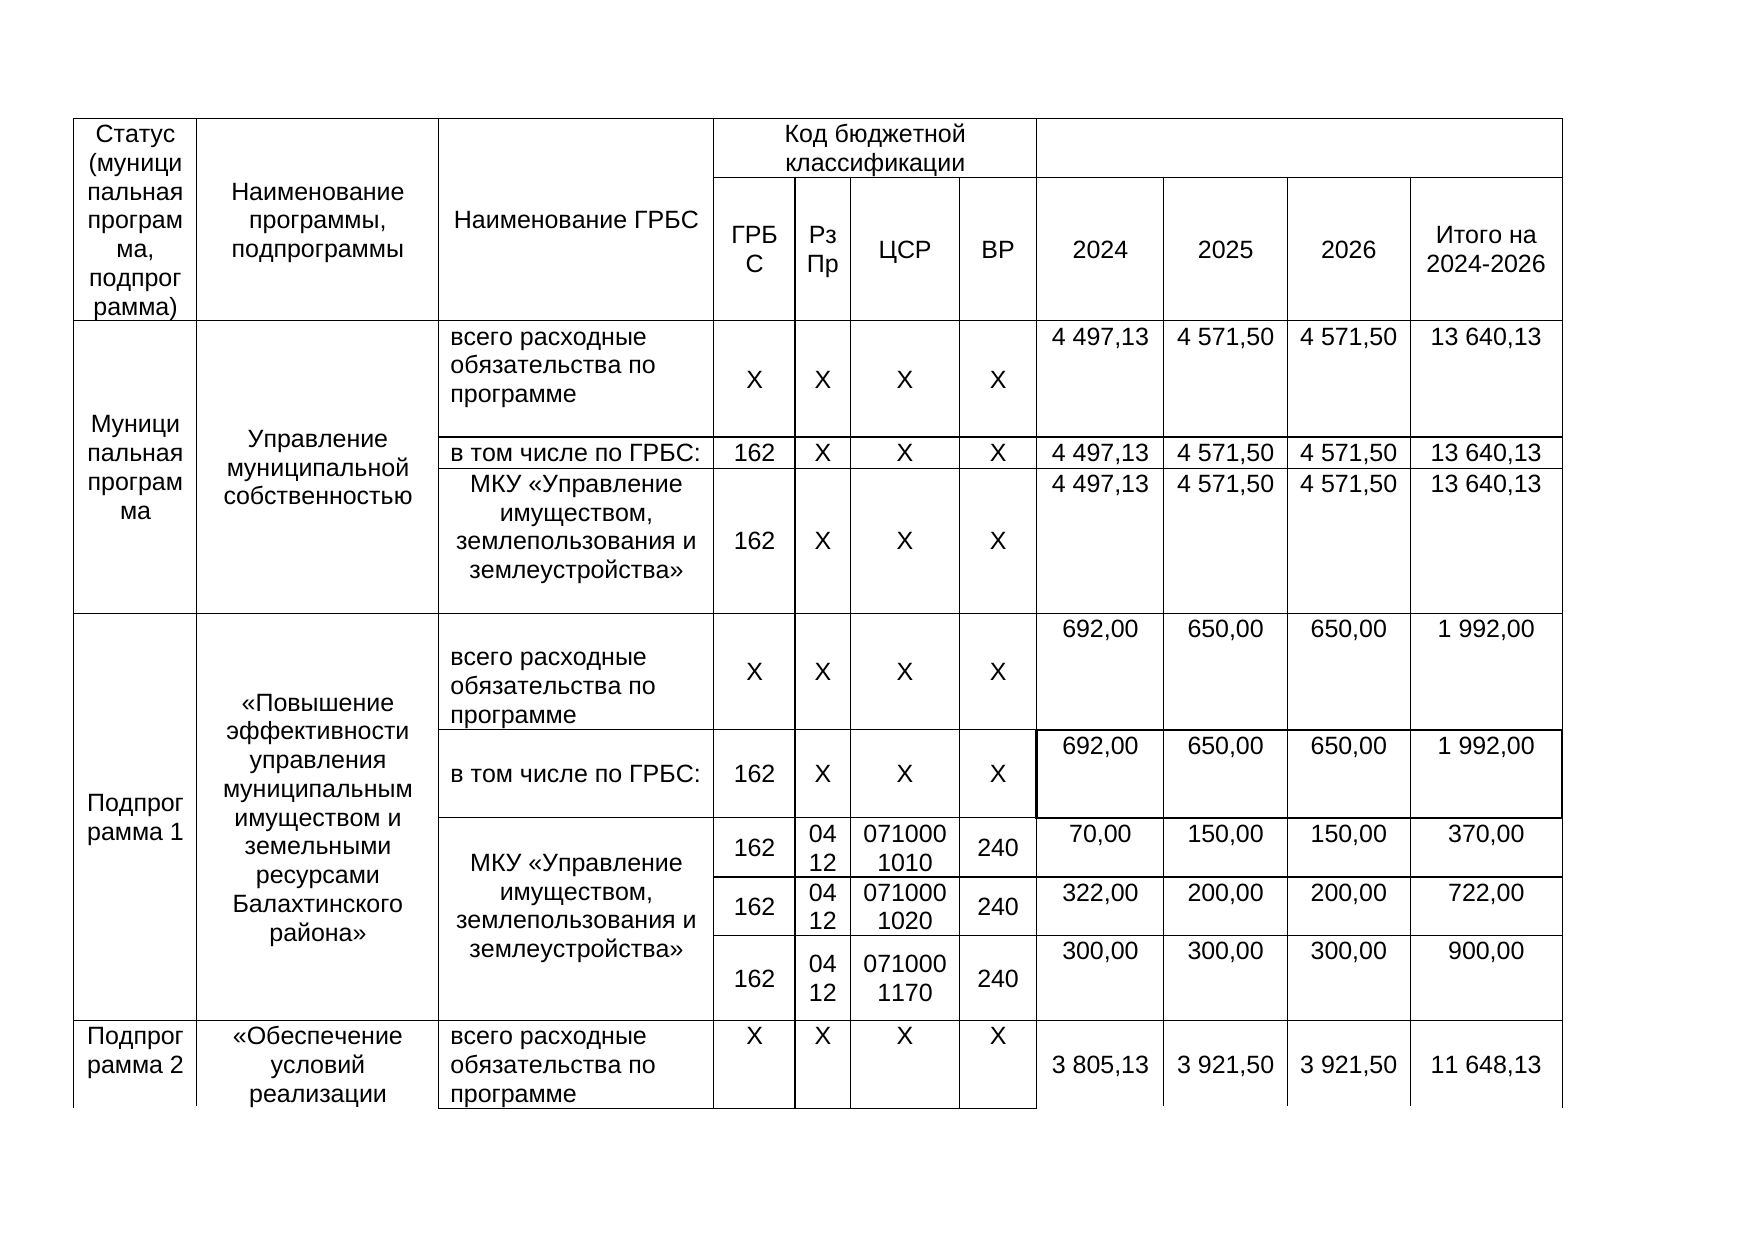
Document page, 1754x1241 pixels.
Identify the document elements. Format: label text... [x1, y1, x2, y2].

table_cell Х [851, 438, 959, 468]
table_cell 200,00 [1288, 878, 1410, 935]
table_cell 200,00 [1164, 878, 1287, 935]
table_cell Х [960, 730, 1035, 817]
table_cell ЦСР [851, 178, 959, 320]
table_cell Х [796, 614, 850, 728]
table_cell 300,00 [1037, 936, 1163, 1020]
table_cell 11 648,13 [1410, 1021, 1562, 1107]
table_cell 322,00 [1037, 878, 1163, 935]
table_cell 240 [960, 936, 1036, 1020]
table_cell 4 571,50 [1288, 438, 1410, 468]
table_cell 300,00 [1164, 936, 1287, 1020]
table_cell 150,00 [1164, 819, 1287, 876]
table_cell Х [960, 321, 1036, 436]
table_cell МКУ «Управление имуществом, землепользования и землеустройства» [439, 469, 713, 612]
table_cell Х [796, 1021, 850, 1107]
table_cell МКУ «Управление имуществом, землепользования и землеустройства» [439, 818, 713, 1020]
table_cell Муниципальная программа [74, 321, 196, 612]
table_cell «Повышение эффективности управления муниципальным имуществом и земельными ресурсами Балахтинского района» [197, 614, 438, 1020]
table_cell 162 [714, 936, 794, 1020]
table_cell 4 497,13 [1037, 321, 1163, 436]
table_cell 0412 [796, 936, 850, 1020]
table_cell Х [714, 614, 794, 728]
table_cell 0412 [796, 878, 850, 935]
table_cell [1037, 119, 1562, 177]
table_cell Управление муниципальной собственностью [197, 321, 438, 612]
table_cell 1 992,00 [1411, 614, 1562, 728]
table_cell 900,00 [1411, 936, 1562, 1020]
table_cell 13 640,13 [1411, 321, 1562, 436]
table_cell 2026 [1288, 178, 1410, 320]
table_cell 3 805,13 [1037, 1021, 1164, 1107]
table_cell Подпрограмма 1 [74, 614, 196, 1020]
table_cell Х [796, 321, 850, 436]
table_cell ГРБС [714, 178, 794, 320]
table_cell 650,00 [1164, 731, 1287, 817]
table_cell 0710001020 [851, 878, 959, 935]
table_cell 4 571,50 [1164, 321, 1287, 436]
table_cell Код бюджетной классификации [714, 119, 1036, 177]
table_cell Х [851, 730, 959, 817]
table_cell всего расходные обязательства по программе [439, 321, 713, 436]
table_cell всего расходные обязательства по программе [439, 1021, 713, 1107]
table_cell 650,00 [1288, 614, 1410, 728]
table_cell Х [851, 469, 959, 612]
table_cell Подпрограмма 2 [74, 1021, 197, 1107]
table_cell Итого на 2024-2026 [1411, 178, 1562, 320]
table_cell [197, 1021, 438, 1107]
table_cell Х [851, 614, 959, 728]
table_cell Х [796, 469, 850, 612]
table_cell Х [851, 1021, 959, 1107]
table_cell 162 [714, 438, 794, 468]
table_cell 650,00 [1288, 731, 1410, 817]
table_cell Наименование ГРБС [439, 119, 713, 320]
table_cell 162 [714, 878, 794, 935]
table_cell 4 497,13 [1037, 469, 1163, 612]
table_cell 240 [960, 878, 1036, 935]
table_cell в том числе по ГРБС: [439, 438, 713, 468]
table_cell 162 [714, 469, 794, 612]
table_cell Наименование программы, подпрограммы [197, 119, 438, 320]
table_cell ВР [960, 178, 1036, 320]
table_cell 240 [960, 818, 1036, 876]
table_cell 722,00 [1411, 878, 1562, 935]
table_cell всего расходные обязательства по программе [439, 614, 713, 728]
table_cell Х [960, 469, 1036, 612]
table_cell 0710001170 [851, 936, 959, 1020]
table_cell 300,00 [1288, 936, 1410, 1020]
table_cell 650,00 [1164, 614, 1287, 728]
table_cell Х [851, 321, 959, 436]
table_cell 162 [714, 818, 794, 876]
table_cell Х [714, 321, 794, 436]
table_cell 0412 [796, 818, 850, 876]
table_cell Х [796, 438, 850, 468]
table_cell 2024 [1037, 178, 1163, 320]
table_cell 1 992,00 [1411, 731, 1561, 817]
table_cell 4 571,50 [1164, 438, 1287, 468]
table_cell Х [796, 730, 850, 817]
table_cell 150,00 [1288, 819, 1410, 876]
table_cell 4 571,50 [1164, 469, 1287, 612]
table_cell 692,00 [1038, 731, 1163, 817]
table_cell 0710001010 [851, 818, 959, 876]
table_cell Х [960, 614, 1036, 728]
table_cell 370,00 [1411, 819, 1562, 876]
table_cell Х [960, 1021, 1036, 1107]
table_cell 692,00 [1037, 614, 1163, 728]
table_cell 4 571,50 [1288, 321, 1410, 436]
table_cell 4 497,13 [1037, 438, 1163, 468]
table_cell 162 [714, 730, 794, 817]
table_cell 4 571,50 [1288, 469, 1410, 612]
table_cell РзПр [796, 178, 850, 320]
table_cell Х [960, 438, 1036, 468]
table_cell 3 921,50 [1287, 1021, 1410, 1107]
table_cell Статус (муниципальная программа, подпрограмма) [74, 119, 196, 320]
table_cell 2025 [1164, 178, 1287, 320]
table_cell 13 640,13 [1411, 469, 1562, 612]
table_cell 3 921,50 [1164, 1021, 1287, 1107]
table_cell 13 640,13 [1411, 438, 1562, 468]
table_cell Х [714, 1021, 794, 1107]
table_cell 70,00 [1037, 819, 1163, 876]
table_cell в том числе по ГРБС: [439, 730, 713, 817]
